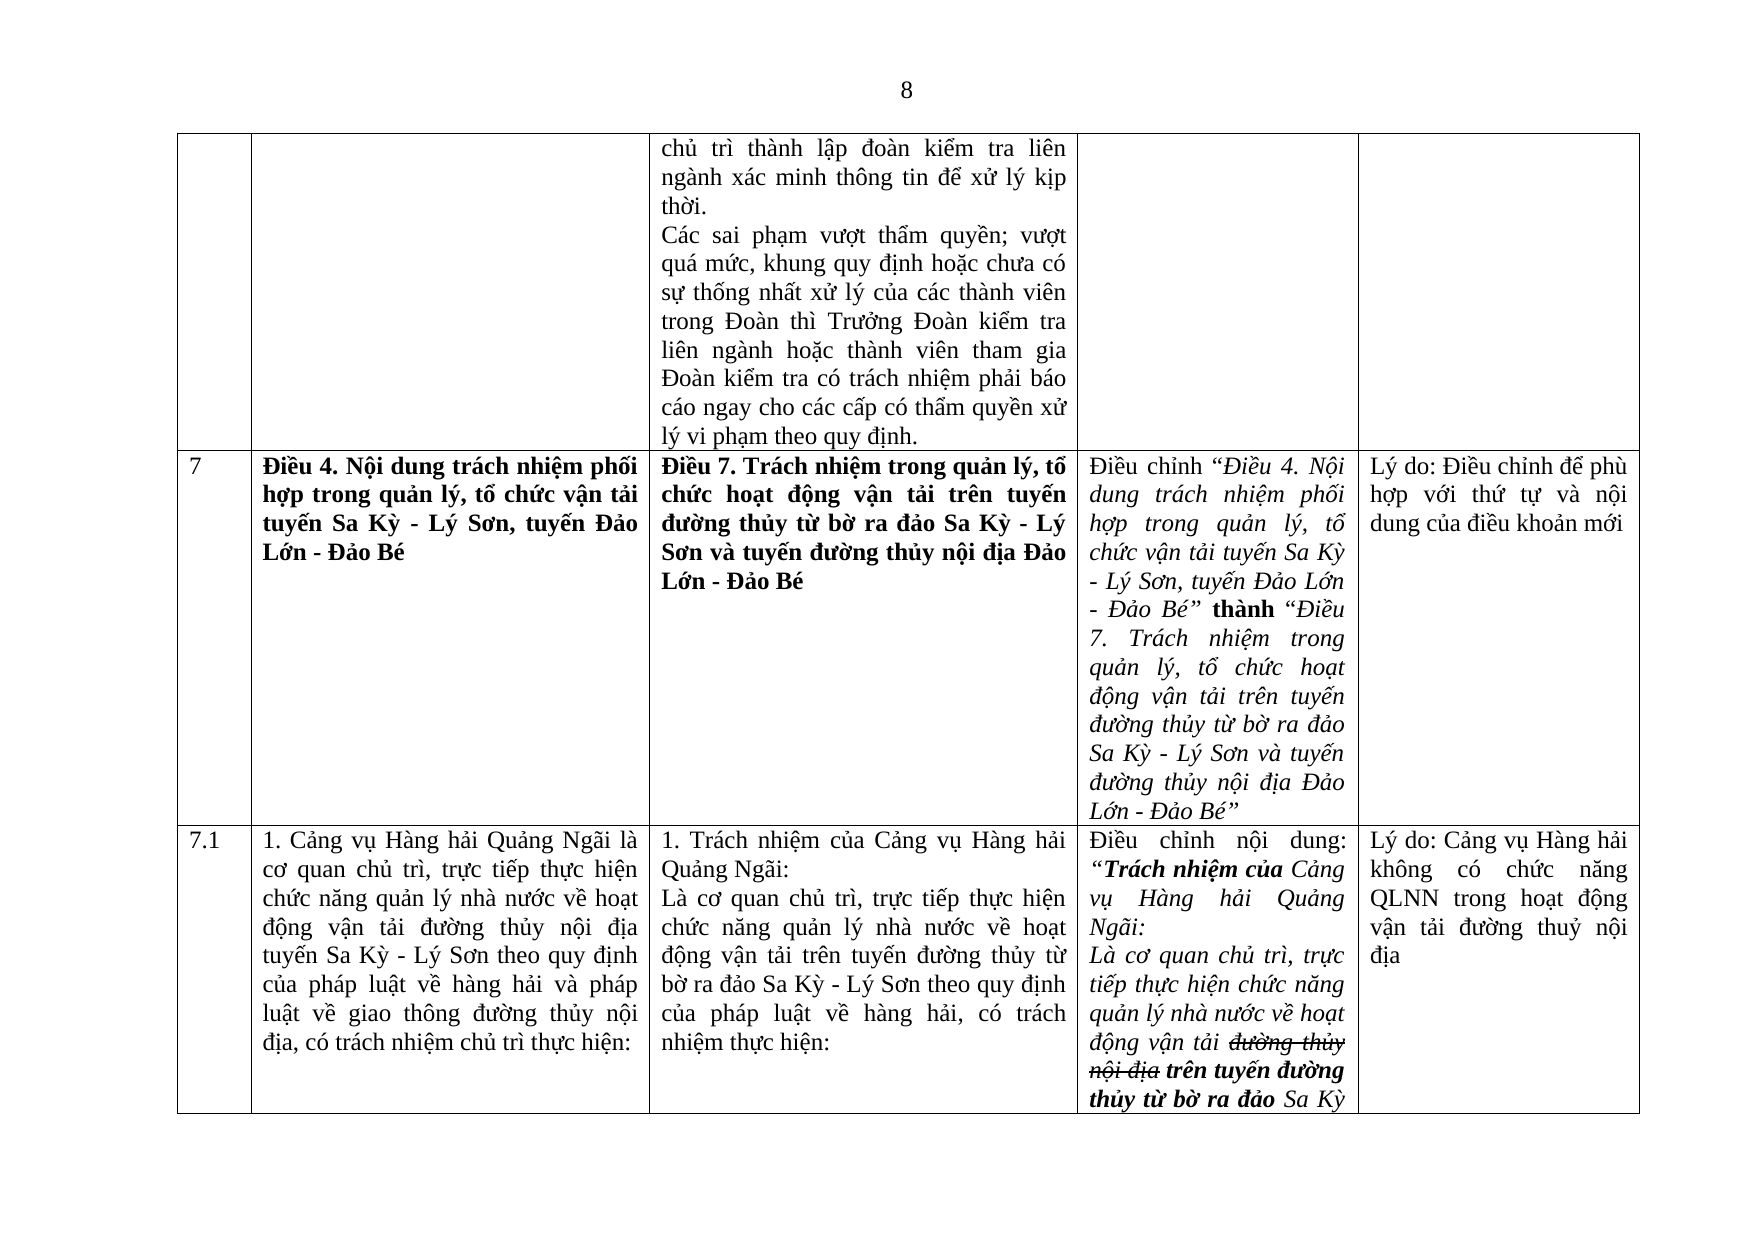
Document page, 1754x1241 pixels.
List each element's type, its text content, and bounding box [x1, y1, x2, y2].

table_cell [1078, 134, 1358, 450]
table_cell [1359, 826, 1639, 1113]
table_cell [650, 134, 1077, 450]
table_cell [650, 826, 1077, 1113]
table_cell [1078, 826, 1358, 1113]
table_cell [252, 826, 649, 1113]
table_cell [1359, 134, 1639, 450]
table_cell Lý do: Điều chỉnh để phù hợp với thứ tự và nội dung của điều khoản mới [1359, 451, 1639, 824]
table_cell Điều 7. Trách nhiệm trong quản lý, tổ chức hoạt động vận tải trên tuyến đường thủy từ bờ ra đảo Sa Kỳ - Lý Sơn và tuyến đường thủy nội địa Đảo Lớn - Đảo Bé [650, 451, 1077, 824]
table_cell 7.1 [178, 826, 251, 1113]
table_cell 7 [178, 451, 251, 824]
table_cell [178, 134, 251, 450]
table_cell Điều chỉnh “Điều 4. Nội dung trách nhiệm phối hợp trong quản lý, tổ chức vận tải tuyến Sa Kỳ - Lý Sơn, tuyến Đảo Lớn - Đảo Bé” thành “Điều 7. Trách nhiệm trong quản lý, tổ chức hoạt động vận tải trên tuyến đường thủy từ bờ ra đảo Sa Kỳ - Lý Sơn và tuyến đường thủy nội địa Đảo Lớn - Đảo Bé” [1078, 451, 1358, 824]
table_cell [252, 134, 649, 450]
table_cell Điều 4. Nội dung trách nhiệm phối hợp trong quản lý, tổ chức vận tải tuyến Sa Kỳ - Lý Sơn, tuyến Đảo Lớn - Đảo Bé [252, 451, 649, 824]
